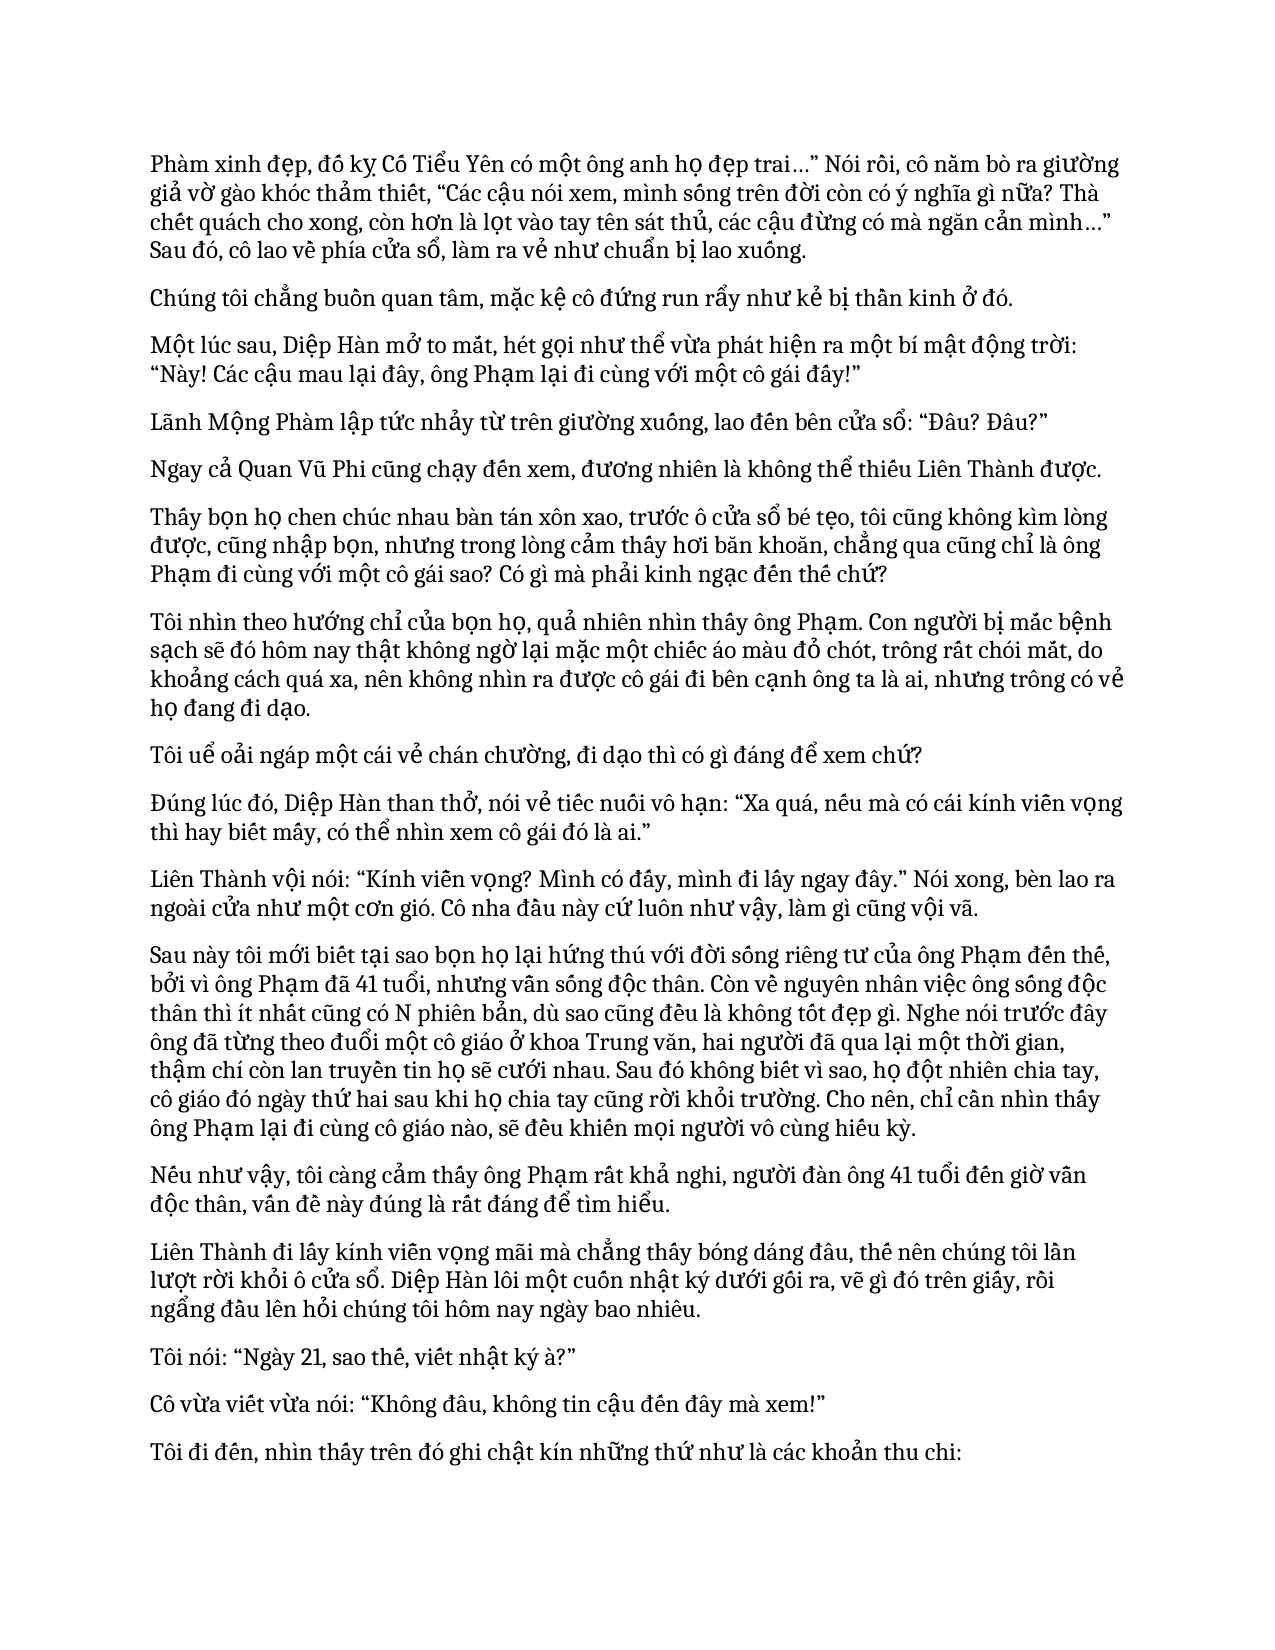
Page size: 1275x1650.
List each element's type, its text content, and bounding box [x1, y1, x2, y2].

text Cô vừa viết vừa nói: “Không đâu, không tin cậu đến đây mà xem!” [150, 1390, 1125, 1419]
text Thấy bọn họ chen chúc nhau bàn tán xôn xao, trước ô cửa sổ bé tẹo, tôi cũng không kìm lòng được, cũng nhập bọn, nhưng trong lòng cảm thấy hơi băn khoăn, chẳng qua cũng chỉ là ông Phạm đi cùng với một cô gái sao? Có gì mà phải kinh ngạc đến thế chứ? [150, 502, 1125, 589]
text Một lúc sau, Diệp Hàn mở to mắt, hét gọi như thể vừa phát hiện ra một bí mật động trời: “Này! Các cậu mau lại đây, ông Phạm lại đi cùng với một cô gái đấy!” [150, 331, 1125, 389]
text Tôi nói: “Ngày 21, sao thế, viết nhật ký à?” [150, 1342, 1125, 1371]
text Tôi nhìn theo hướng chỉ của bọn họ, quả nhiên nhìn thấy ông Phạm. Con người bị mắc bệnh sạch sẽ đó hôm nay thật không ngờ lại mặc một chiếc áo màu đỏ chót, trông rất chói mắt, do khoảng cách quá xa, nên không nhìn ra được cô gái đi bên cạnh ông ta là ai, nhưng trông có vẻ họ đang đi dạo. [150, 607, 1125, 722]
text Chúng tôi chẳng buồn quan tâm, mặc kệ cô đứng run rẩy như kẻ bị thần kinh ở đó. [150, 284, 1125, 312]
text Tôi uể oải ngáp một cái vẻ chán chường, đi dạo thì có gì đáng để xem chứ? [150, 741, 1125, 770]
text Ngay cả Quan Vũ Phi cũng chạy đến xem, đương nhiên là không thể thiếu Liên Thành được. [150, 455, 1125, 484]
text Nếu như vậy, tôi càng cảm thấy ông Phạm rất khả nghi, người đàn ông 41 tuổi đến giờ vẫn độc thân, vấn đề này đúng là rất đáng để tìm hiểu. [150, 1161, 1125, 1219]
text Liên Thành đi lấy kính viễn vọng mãi mà chẳng thấy bóng dáng đâu, thế nên chúng tôi lần lượt rời khỏi ô cửa sổ. Diệp Hàn lôi một cuốn nhật ký dưới gối ra, vẽ gì đó trên giấy, rồi ngẩng đầu lên hỏi chúng tôi hôm nay ngày bao nhiêu. [150, 1237, 1125, 1324]
text Đúng lúc đó, Diệp Hàn than thở, nói vẻ tiếc nuối vô hạn: “Xa quá, nếu mà có cái kính viễn vọng thì hay biết mấy, có thể nhìn xem cô gái đó là ai.” [150, 789, 1125, 846]
text Lãnh Mộng Phàm lập tức nhảy từ trên giường xuống, lao đến bên cửa sổ: “Đâu? Đâu?” [150, 407, 1125, 436]
text Liên Thành vội nói: “Kính viễn vọng? Mình có đấy, mình đi lấy ngay đây.” Nói xong, bèn lao ra ngoài cửa như một cơn gió. Cô nha đầu này cứ luôn như vậy, làm gì cũng vội vã. [150, 865, 1125, 922]
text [150, 150, 1125, 265]
text Sau này tôi mới biết tại sao bọn họ lại hứng thú với đời sống riêng tư của ông Phạm đến thế, bởi vì ông Phạm đã 41 tuổi, nhưng vẫn sống độc thân. Còn về nguyên nhân việc ông sống độc thân thì ít nhất cũng có N phiên bản, dù sao cũng đều là không tốt đẹp gì. Nghe nói trước đây ông đã từng theo đuổi một cô giáo ở khoa Trung văn, hai người đã qua lại một thời gian, thậm chí còn lan truyền tin họ sẽ cưới nhau. Sau đó không biết vì sao, họ đột nhiên chia tay, cô giáo đó ngày thứ hai sau khi họ chia tay cũng rời khỏi trường. Cho nên, chỉ cần nhìn thấy ông Phạm lại đi cùng cô giáo nào, sẽ đều khiến mọi người vô cùng hiếu kỳ. [150, 941, 1125, 1142]
text Tôi đi đến, nhìn thấy trên đó ghi chật kín những thứ như là các khoản thu chi: [150, 1437, 1125, 1466]
